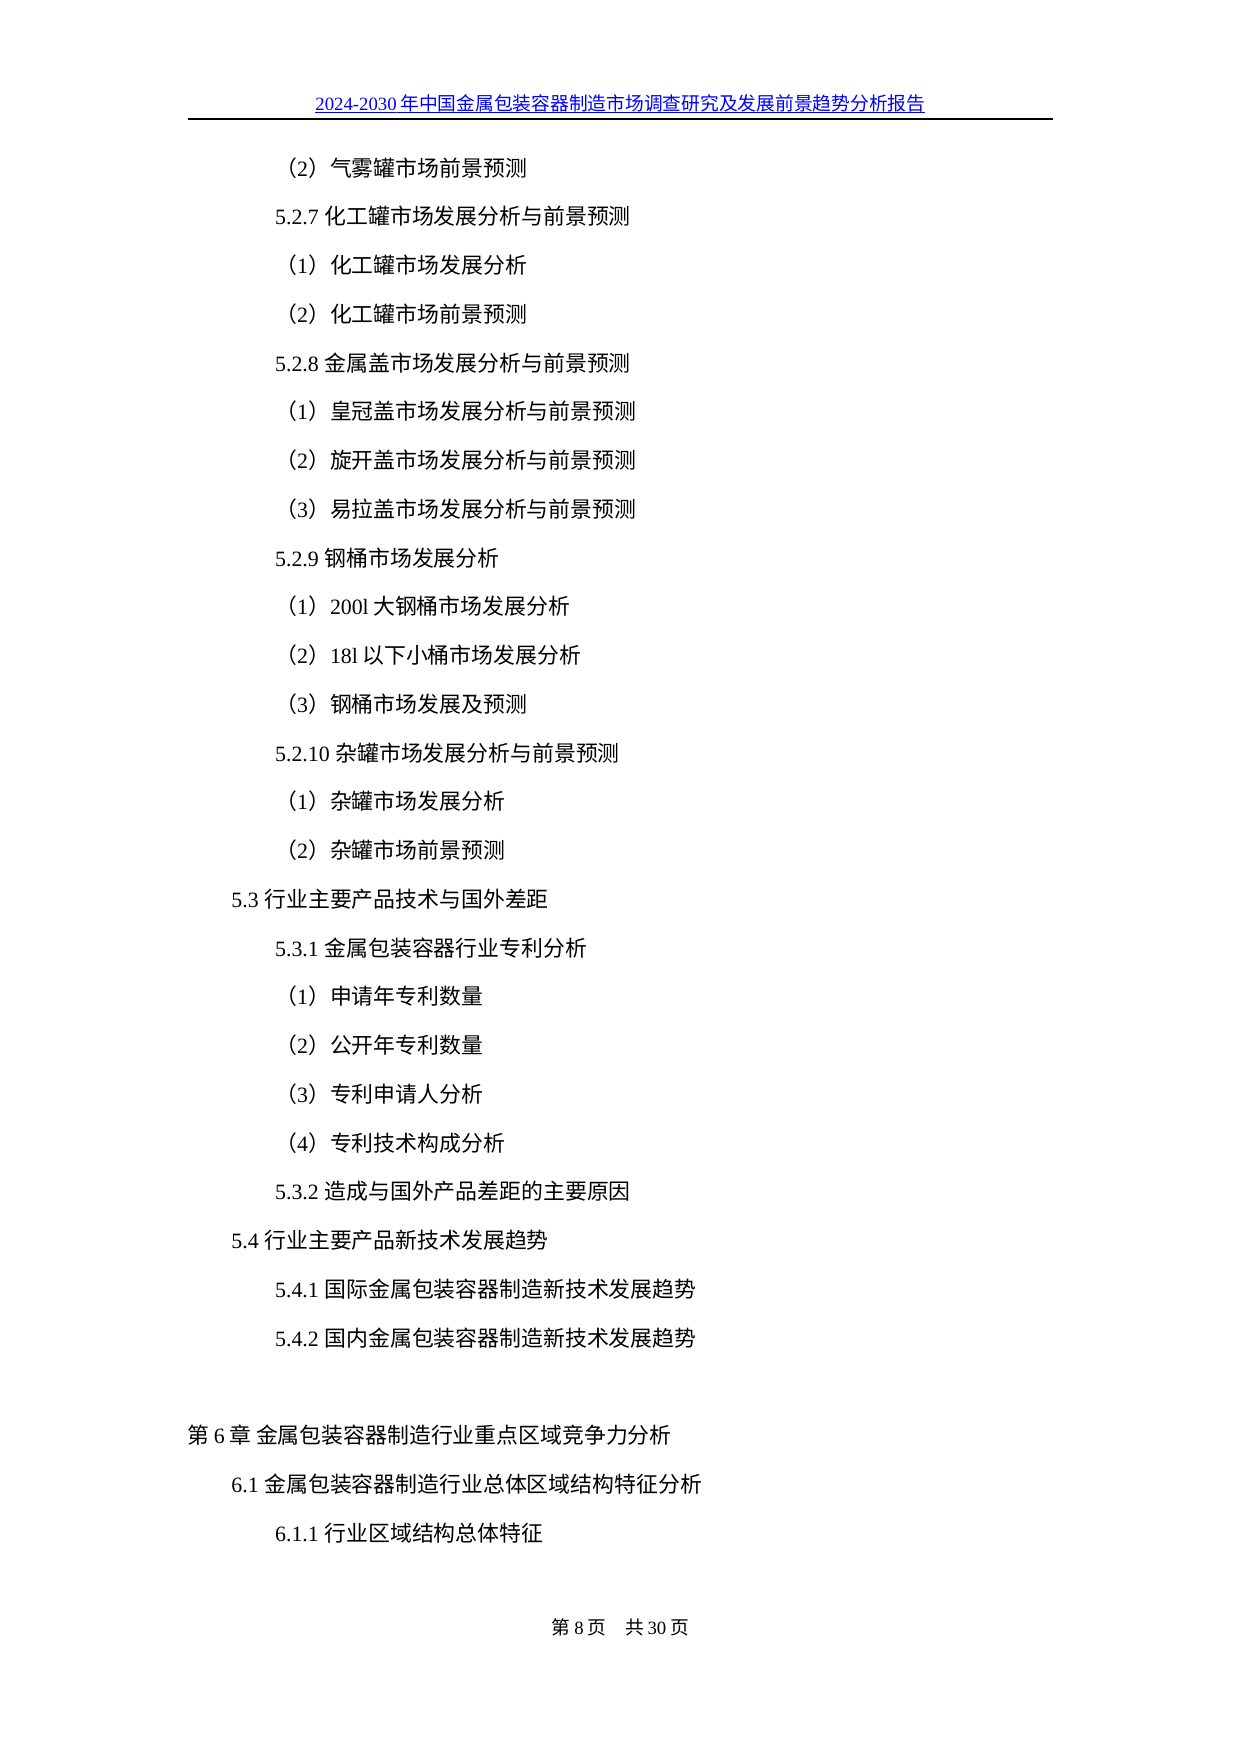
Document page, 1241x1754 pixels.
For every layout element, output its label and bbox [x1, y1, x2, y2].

text [187, 150, 1053, 1548]
